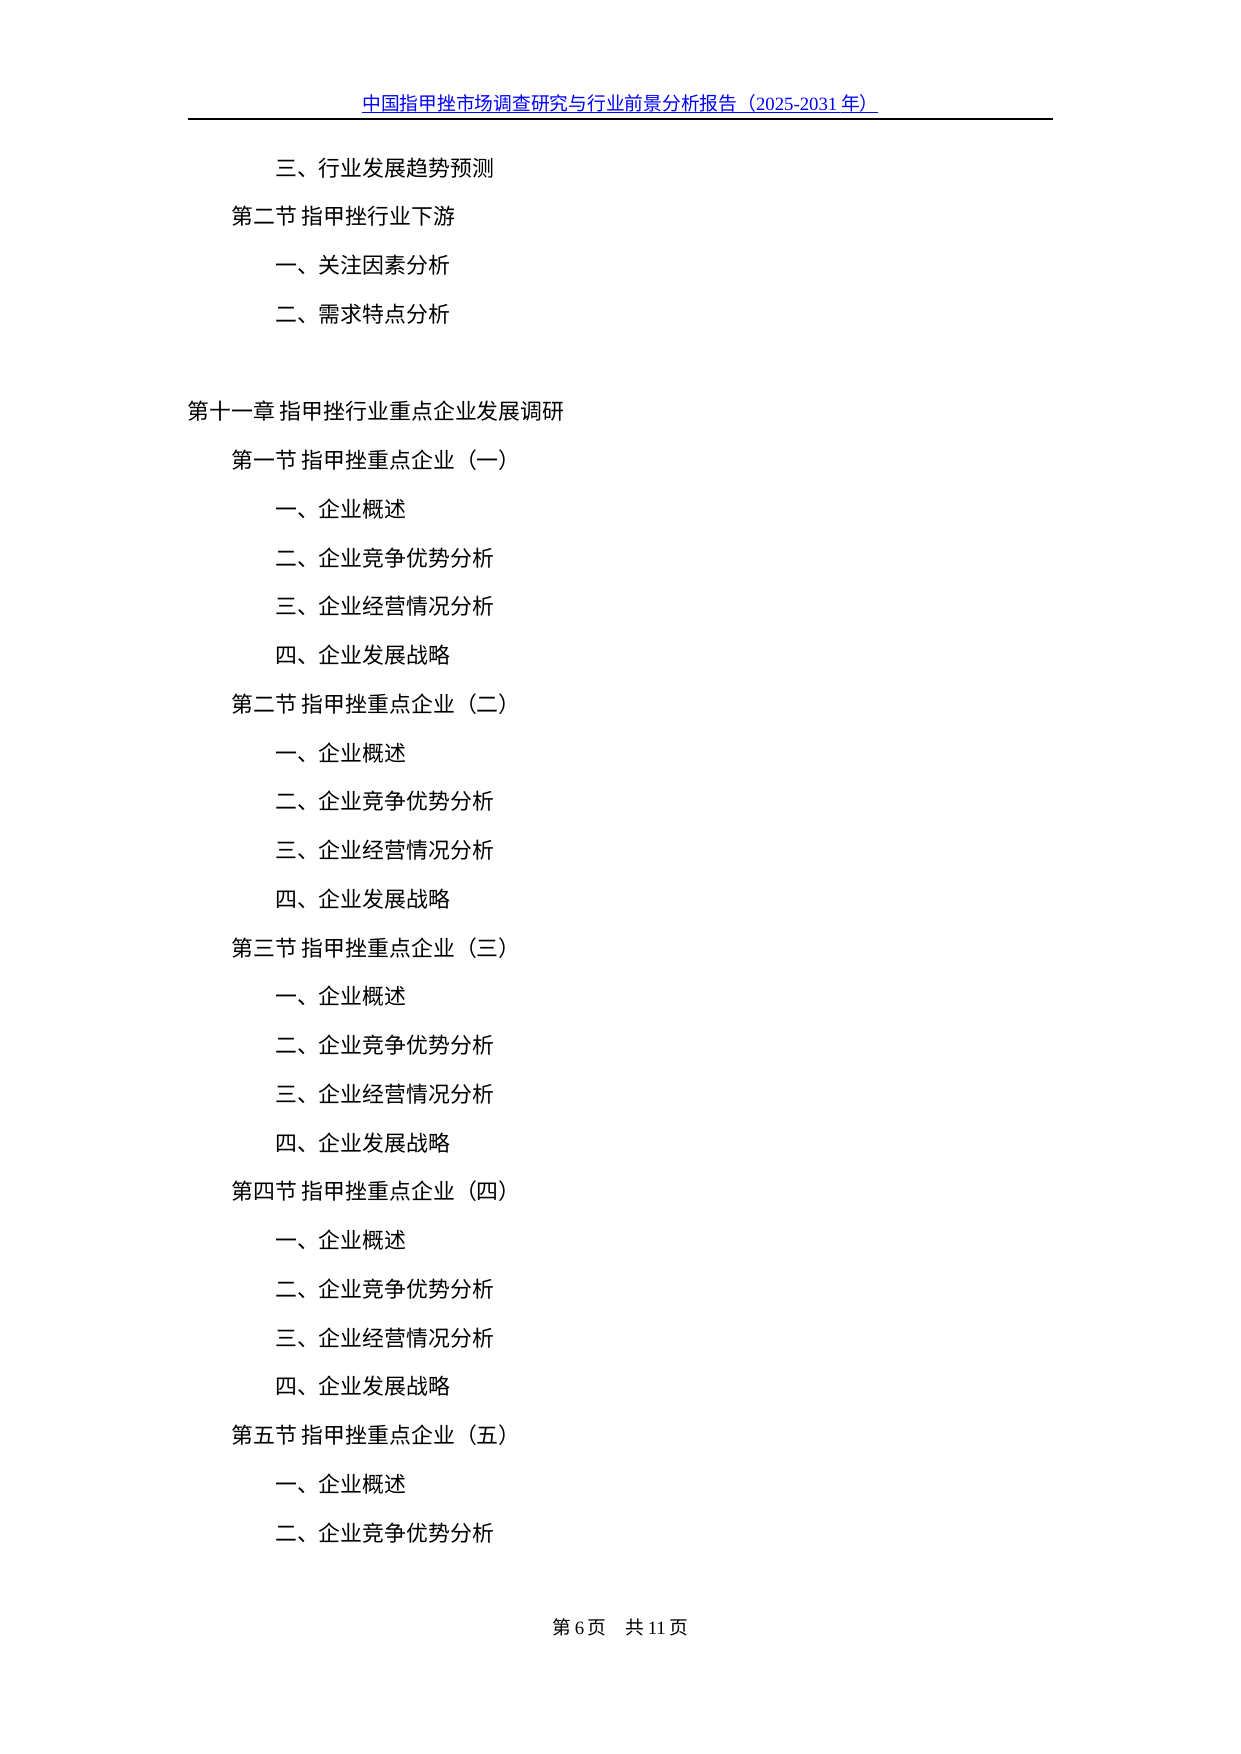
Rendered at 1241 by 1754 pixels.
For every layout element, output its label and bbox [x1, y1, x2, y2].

text [187, 150, 1053, 1548]
